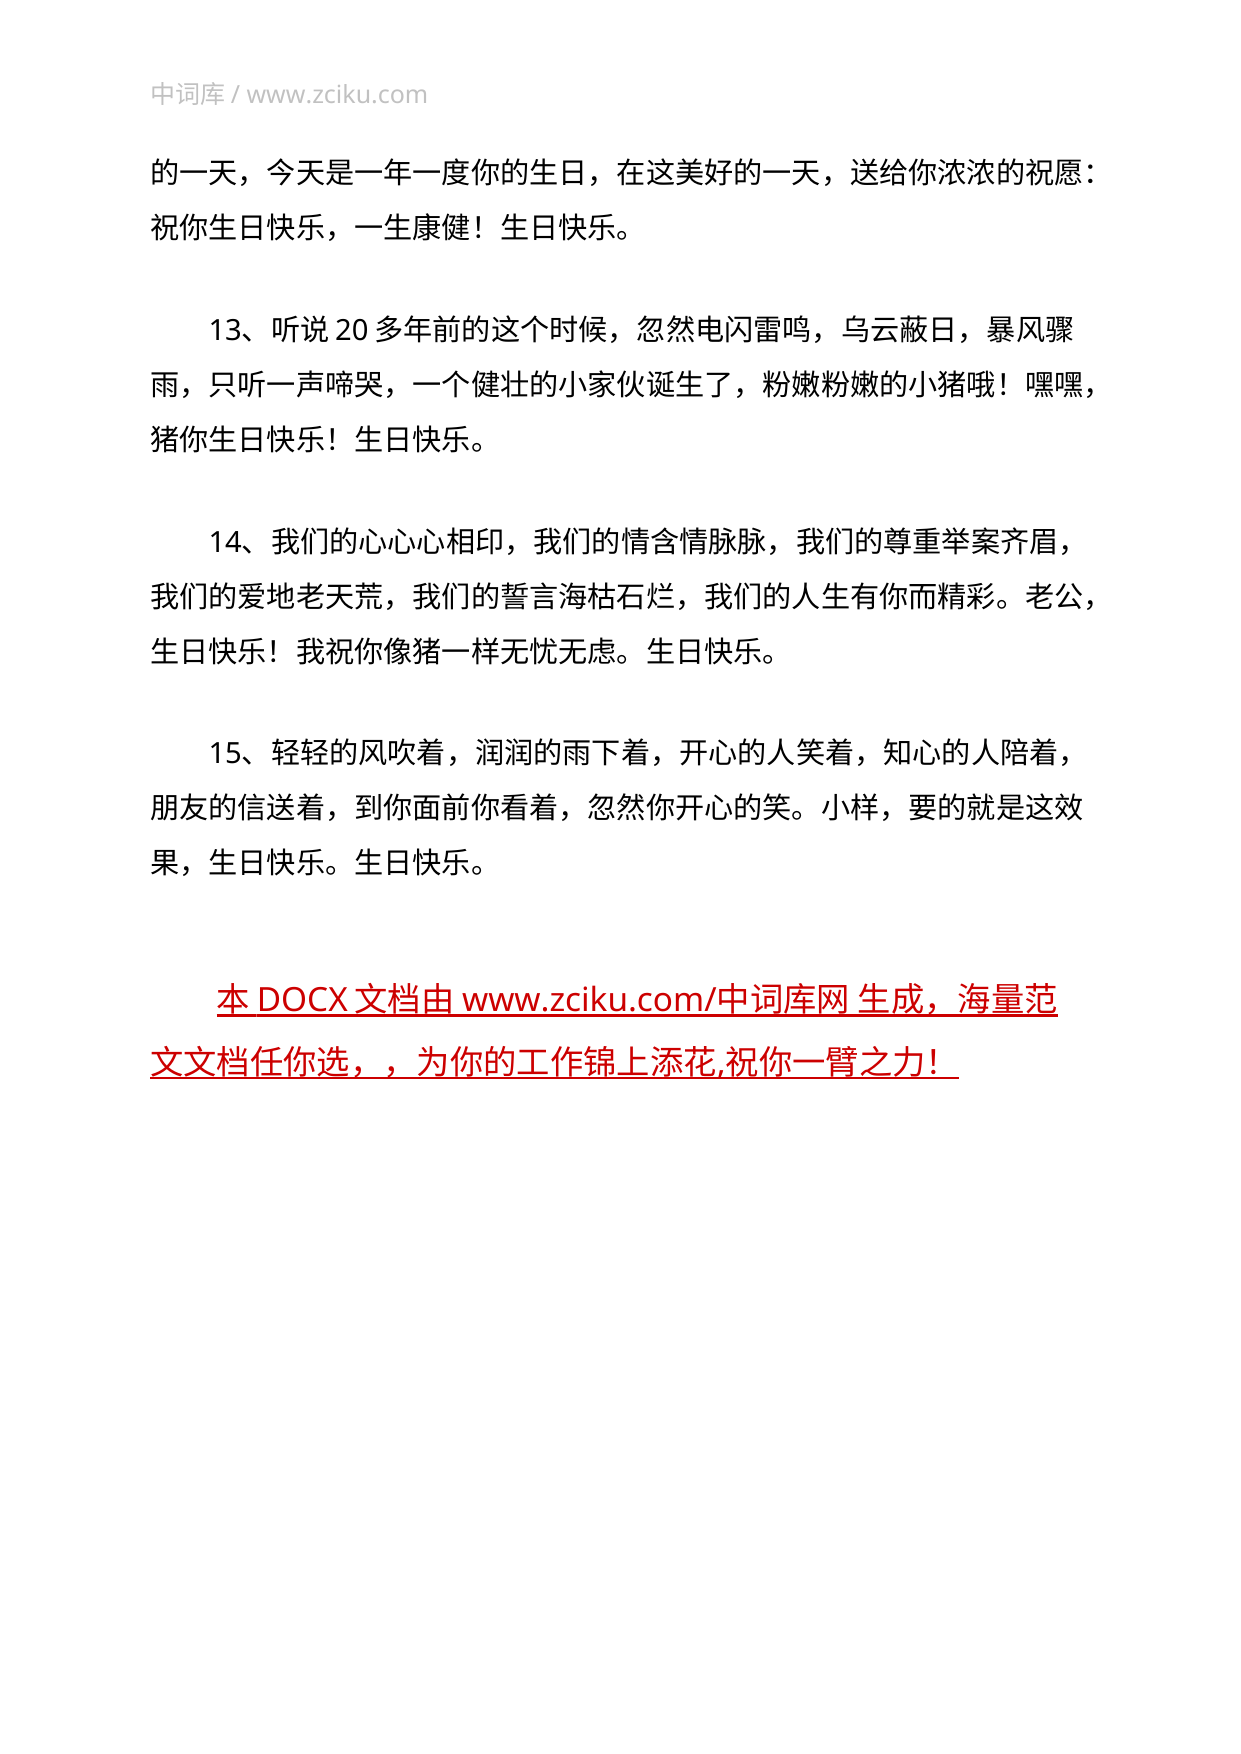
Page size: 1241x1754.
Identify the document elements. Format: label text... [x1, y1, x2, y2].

text 13、听说20多年前的这个时候，忽然电闪雷鸣，乌云蔽日，暴风骤雨，只听一声啼哭，一个健壮的小家伙诞生了，粉嫩粉嫩的小猪哦！嘿嘿，猪你生日快乐！生日快乐。 [150, 307, 1090, 459]
text 14、我们的心心心相印，我们的情含情脉脉，我们的尊重举案齐眉，我们的爱地老天荒，我们的誓言海枯石烂，我们的人生有你而精彩。老公，生日快乐！我祝你像猪一样无忧无虑。生日快乐。 [150, 518, 1090, 671]
text 15、轻轻的风吹着，润润的雨下着，开心的人笑着，知心的人陪着，朋友的信送着，到你面前你看着，忽然你开心的笑。小样，要的就是这效果，生日快乐。生日快乐。 [150, 730, 1090, 882]
text 本DOCX文档由 www.zciku.com/中词库网 生成，海量范文文档任你选，，为你的工作锦上添花,祝你一臂之力！ [150, 973, 1090, 1084]
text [150, 150, 1090, 247]
